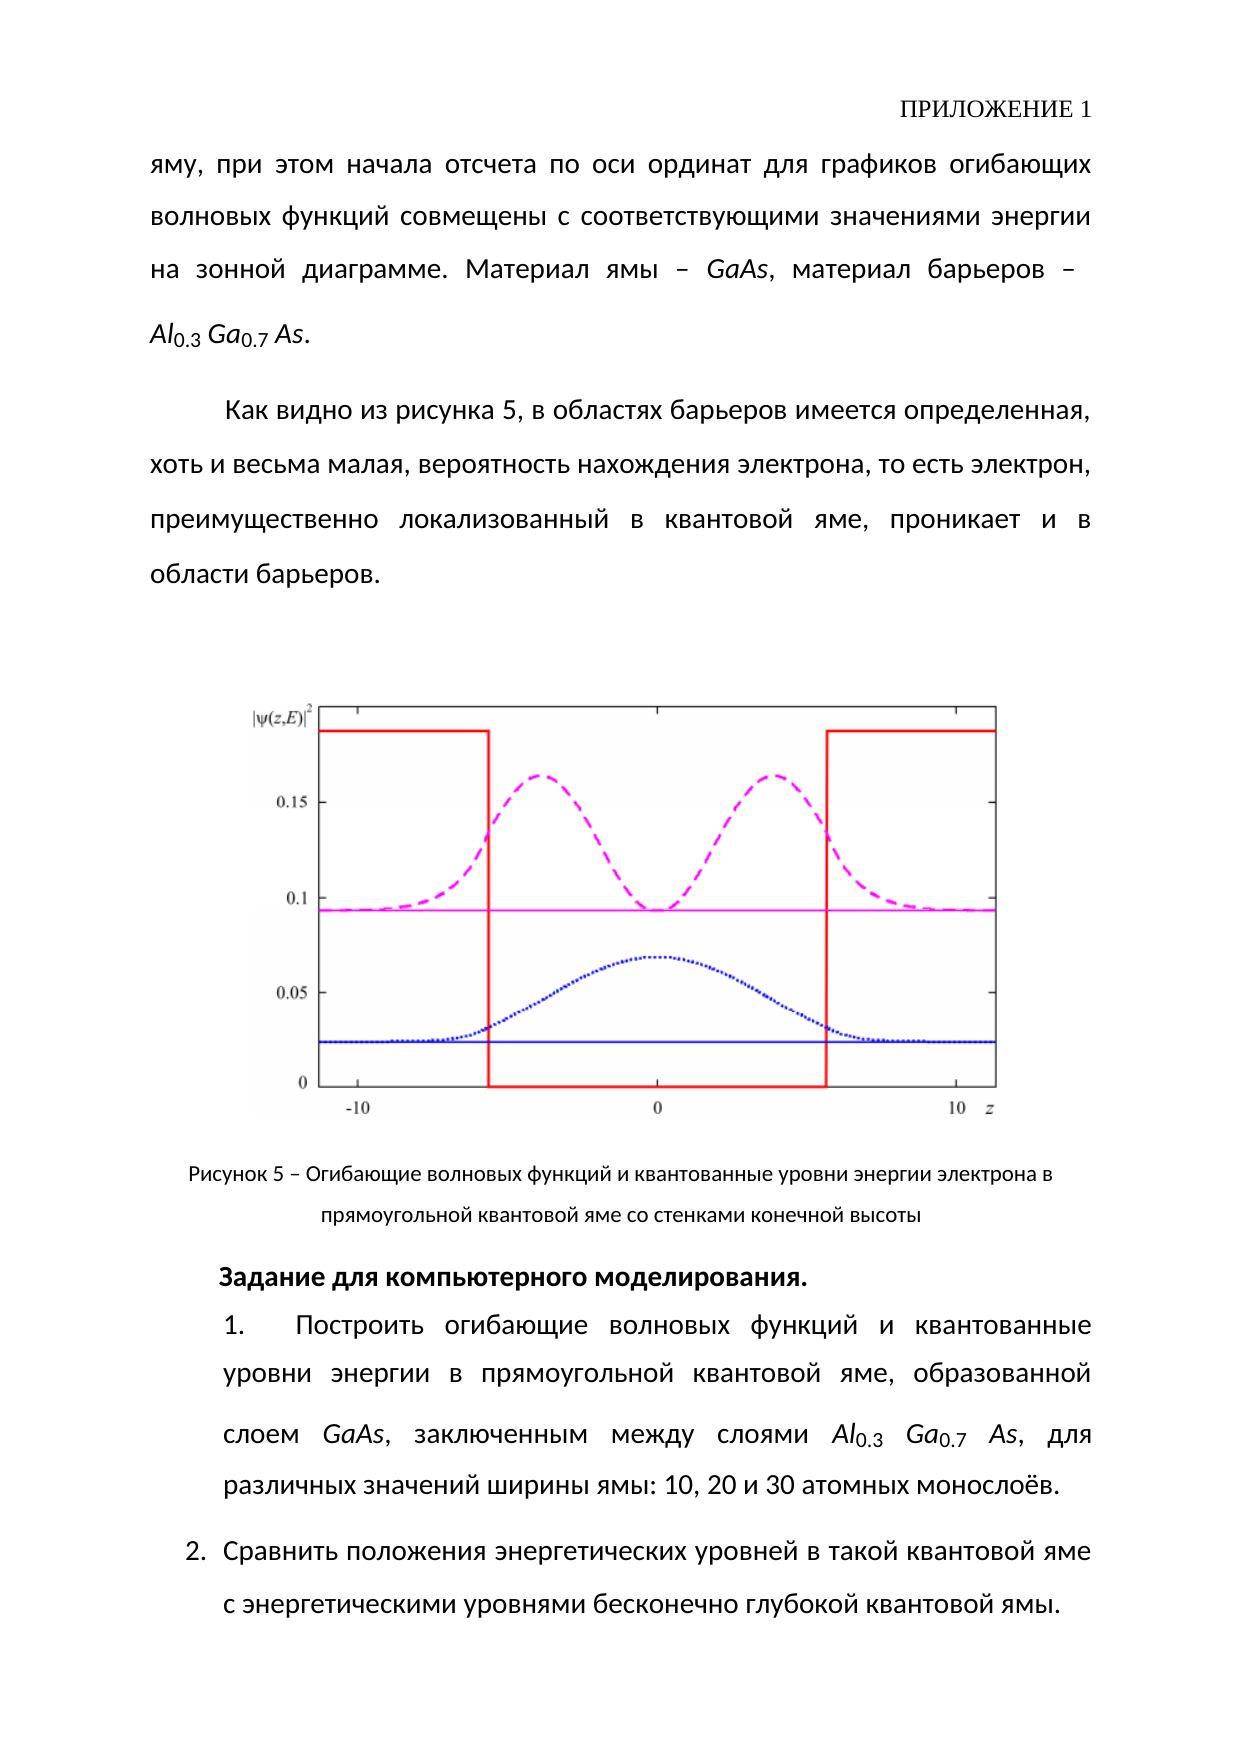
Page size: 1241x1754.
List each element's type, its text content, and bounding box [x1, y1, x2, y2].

picture [240, 695, 1003, 1129]
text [150, 145, 1092, 353]
list Построить огибающие волновых функций и квантованные уровни энергии в прямоугольной квантовой яме, образованной слоем GaAs, заключенным между слоями Al0.3 Ga0.7 As, для различных значений ширины ямы: 10, 20 и 30 атомных монослоёв. [223, 1306, 1092, 1502]
text Как видно из рисунка 5, в областях барьеров имеется определенная, хоть и весьма малая, вероятность нахождения электрона, то есть электрон, преимущественно локализованный в квантовой яме, проникает и в области барьеров. [150, 391, 1092, 591]
list Сравнить положения энергетических уровней в такой квантовой яме с энергетическими уровнями бесконечно глубокой квантовой ямы. [185, 1532, 1092, 1621]
text Рисунок 5 – Огибающие волновых функций и квантованные уровни энергии электрона в прямоугольной квантовой яме со стенками конечной высоты [150, 1159, 1092, 1228]
text Задание для компьютерного моделирования. [148, 1258, 1092, 1293]
